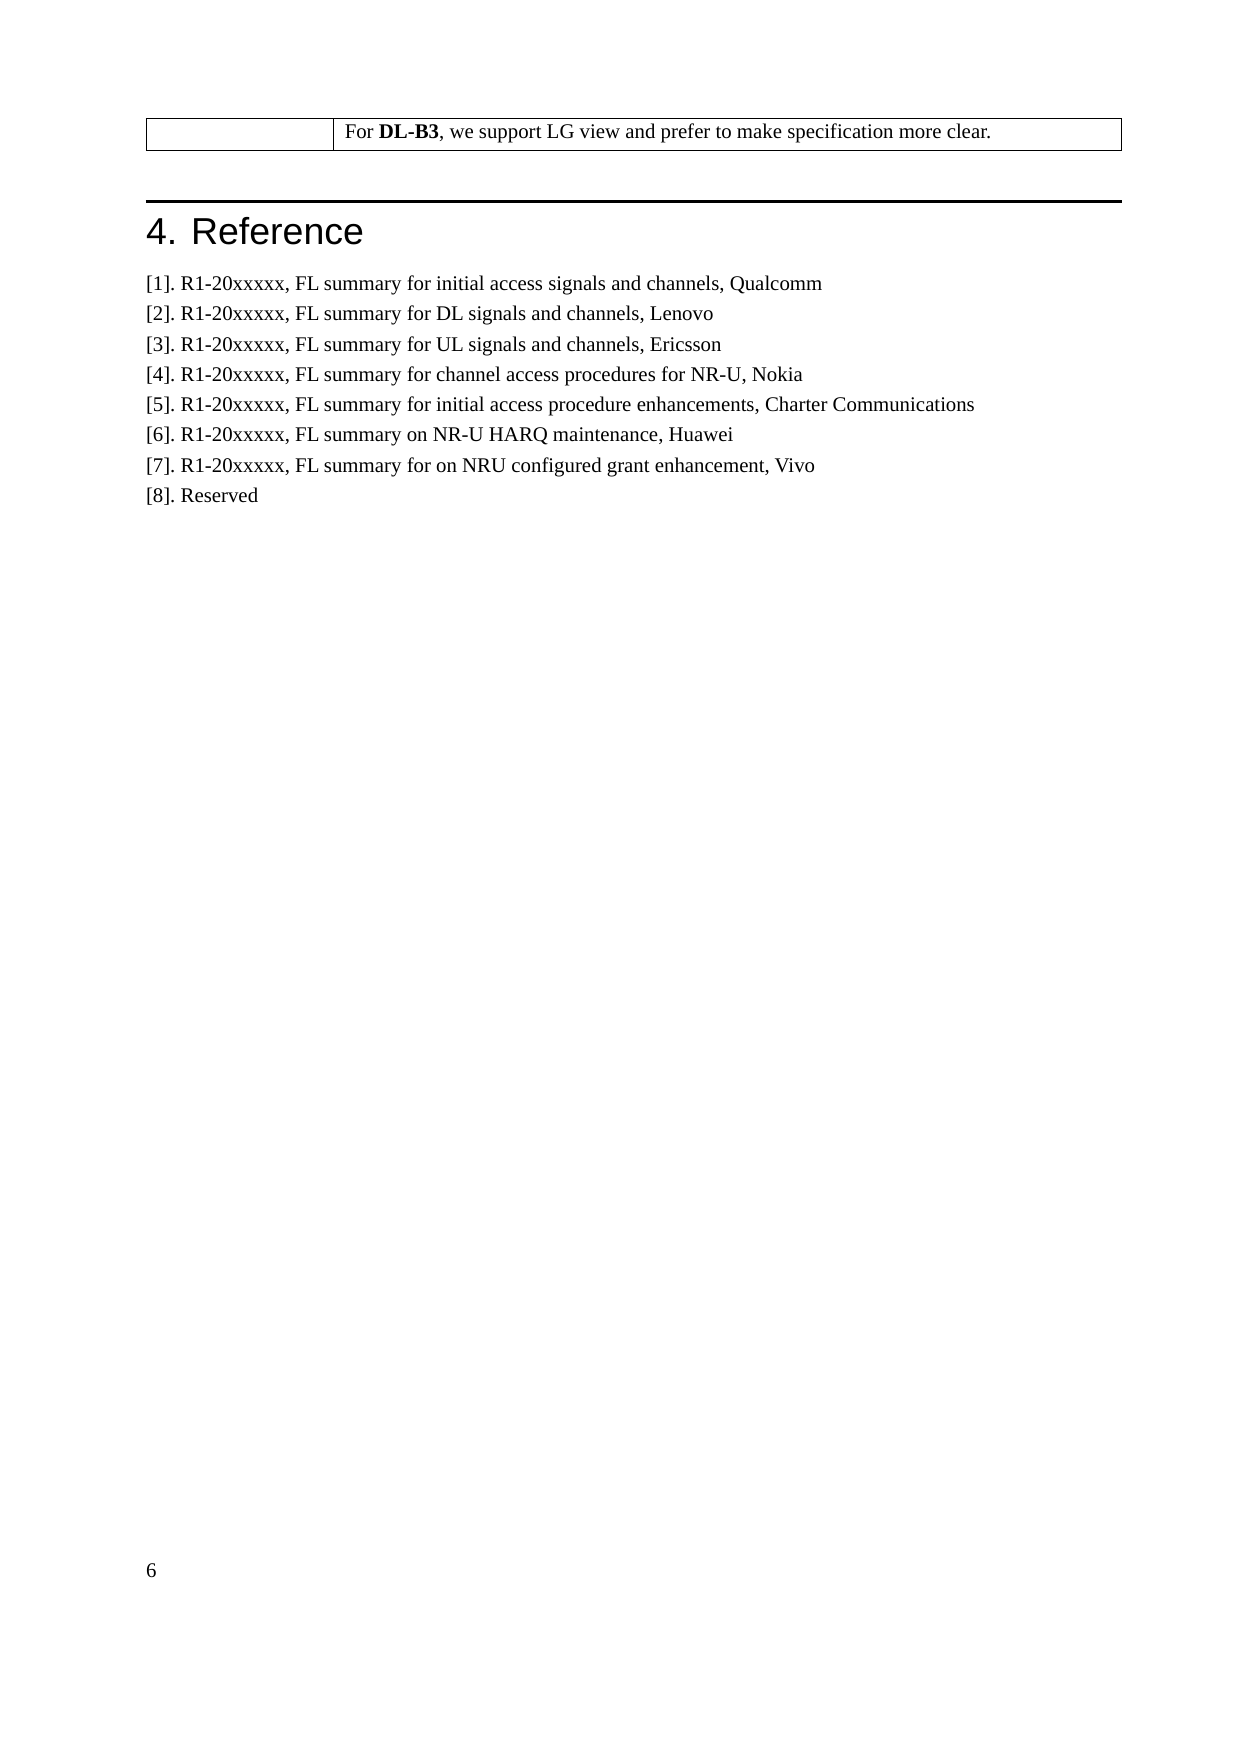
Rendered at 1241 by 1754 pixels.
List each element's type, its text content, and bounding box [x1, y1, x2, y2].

text [2]. R1-20xxxxx, FL summary for DL signals and channels, Lenovo [146, 301, 1122, 325]
table_cell Apple [147, 119, 333, 149]
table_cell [334, 119, 1121, 149]
text [7]. R1-20xxxxx, FL summary for on NRU configured grant enhancement, Vivo [146, 453, 1122, 477]
text [3]. R1-20xxxxx, FL summary for UL signals and channels, Ericsson [146, 331, 1122, 356]
text [8]. Reserved [146, 483, 1122, 507]
text [5]. R1-20xxxxx, FL summary for initial access procedure enhancements, Charter Communications [146, 392, 1122, 416]
text [6]. R1-20xxxxx, FL summary on NR-U HARQ maintenance, Huawei [146, 422, 1122, 446]
subtitle Reference [146, 203, 1122, 252]
text [1]. R1-20xxxxx, FL summary for initial access signals and channels, Qualcomm [146, 271, 1122, 295]
text [4]. R1-20xxxxx, FL summary for channel access procedures for NR-U, Nokia [146, 362, 1122, 386]
